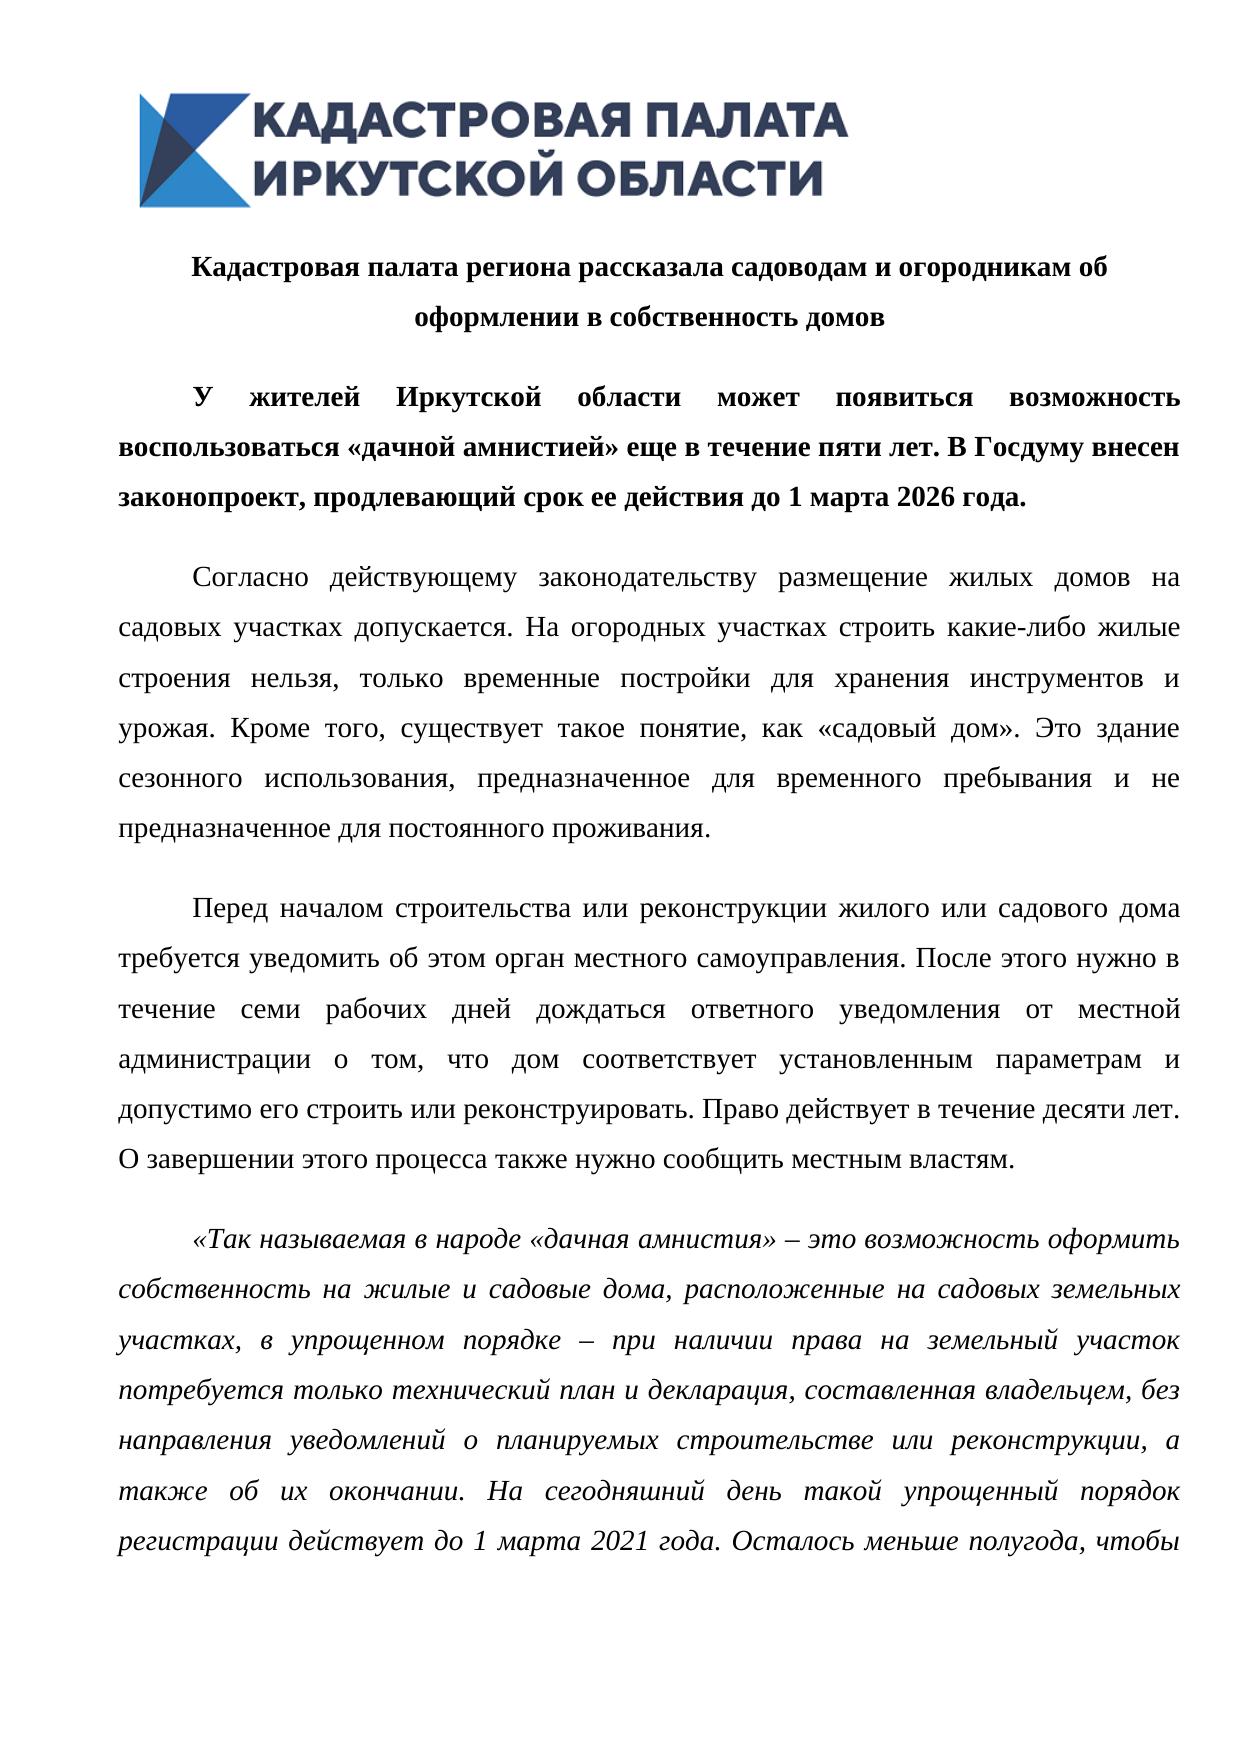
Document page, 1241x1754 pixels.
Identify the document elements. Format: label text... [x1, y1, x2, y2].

picture [118, 73, 895, 235]
text Перед началом строительства или реконструкции жилого или садового дома требуется уведомить об этом орган местного самоуправления. После этого нужно в течение семи рабочих дней дождаться ответного уведомления от местной администрации о том, что дом соответствует установленным параметрам и допустимо его строить или реконструировать. Право действует в течение десяти лет. О завершении этого процесса также нужно сообщить местным властям. [118, 890, 1181, 1175]
text Кадастровая палата региона рассказала садоводам и огородникам об оформлении в собственность домов [118, 249, 1181, 333]
text Согласно действующему законодательству размещение жилых домов на садовых участках допускается. На огородных участках строить какие-либо жилые строения нельзя, только временные постройки для хранения инструментов и урожая. Кроме того, существует такое понятие, как «садовый дом». Это здание сезонного использования, предназначенное для временного пребывания и не предназначенное для постоянного проживания. [118, 559, 1181, 844]
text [118, 1221, 1181, 1557]
text У жителей Иркутской области может появиться возможность воспользоваться «дачной амнистией» еще в течение пяти лет. В Госдуму внесен законопроект, продлевающий срок ее действия до 1 марта 2026 года. [118, 379, 1181, 513]
